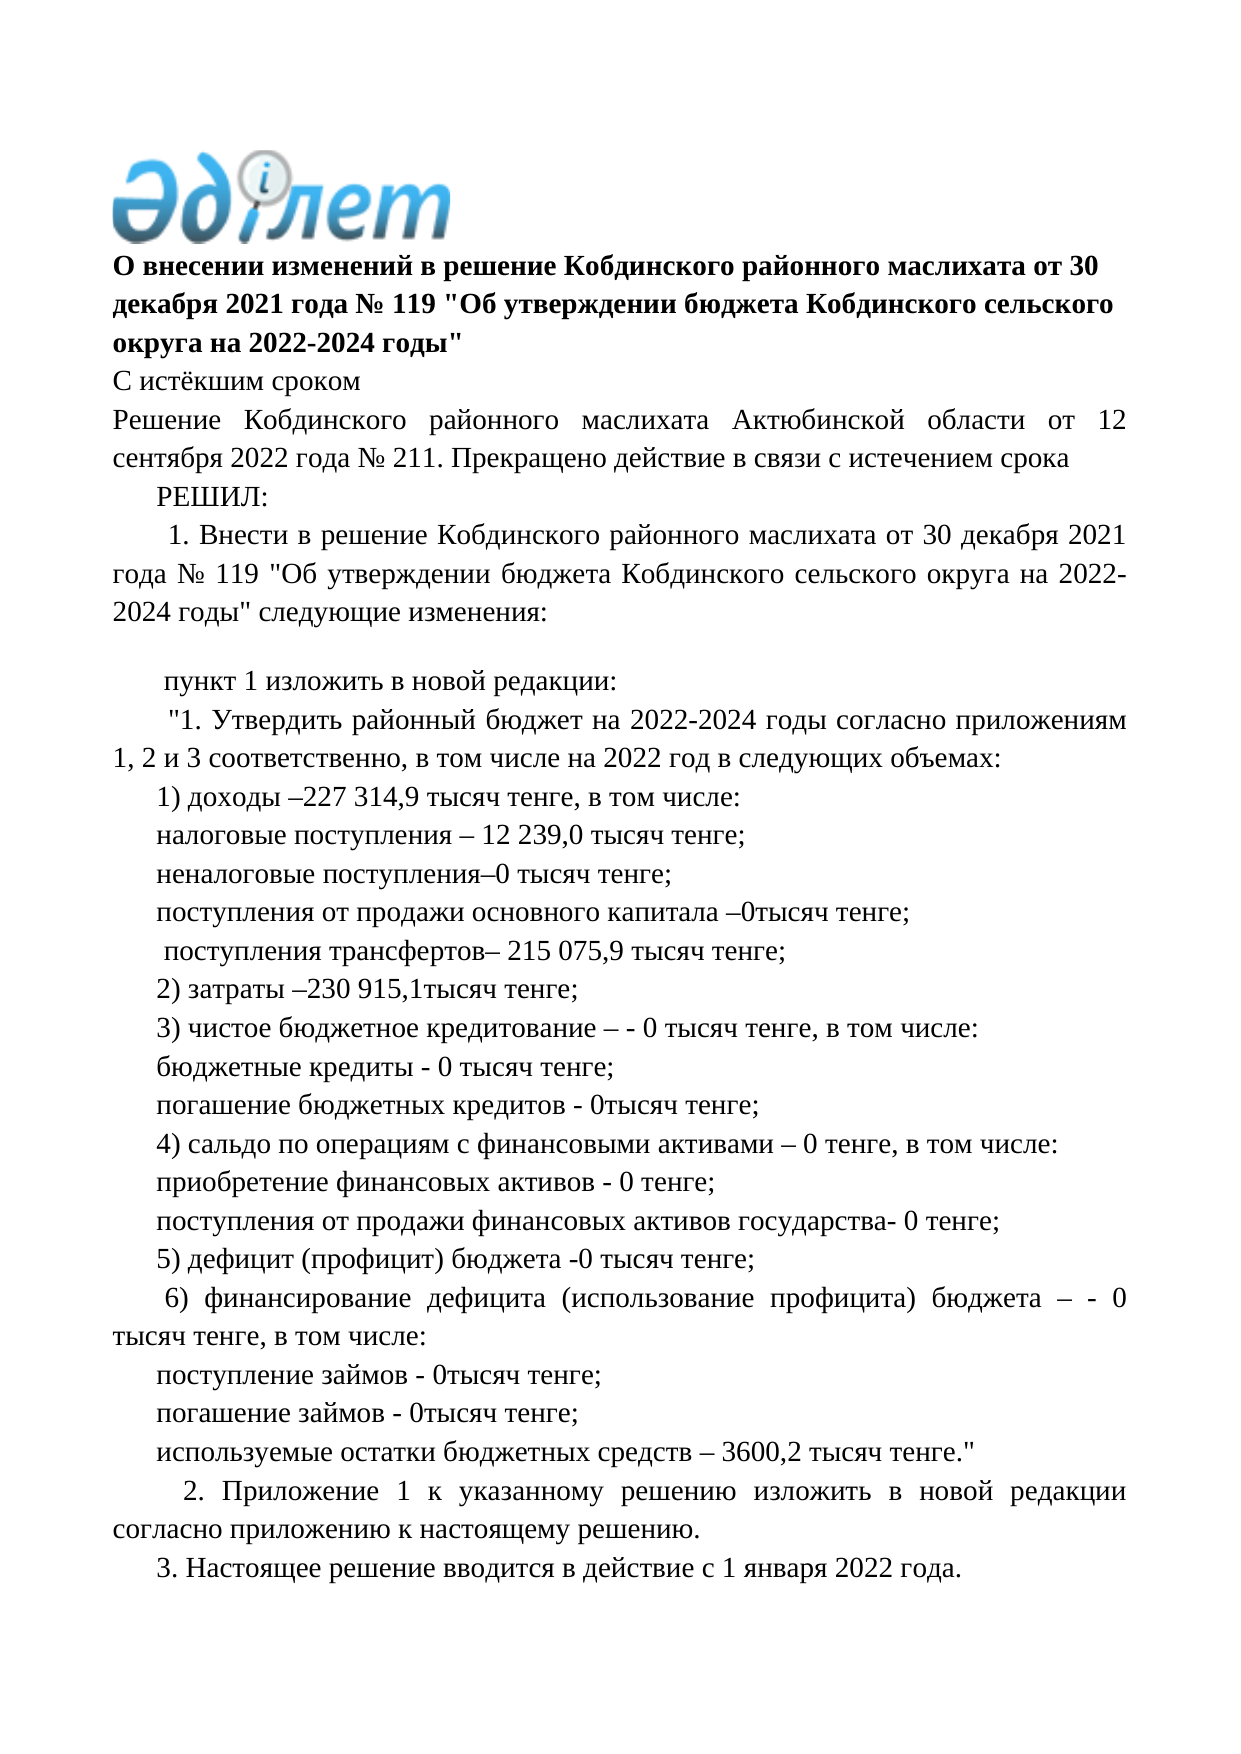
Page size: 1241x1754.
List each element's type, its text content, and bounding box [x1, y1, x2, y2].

text поступление займов - 0тысяч тенге; [112, 1357, 1128, 1391]
text 2. Приложение 1 к указанному решению изложить в новой редакции согласно приложению к настоящему решению. [112, 1473, 1128, 1545]
text "1. Утвердить районный бюджет на 2022-2024 годы согласно приложениям 1, 2 и 3 соответственно, в том числе на 2022 год в следующих объемах: [112, 702, 1128, 774]
text бюджетные кредиты - 0 тысяч тенге; [112, 1049, 1128, 1082]
text 5) дефицит (профицит) бюджета -0 тысяч тенге; [112, 1241, 1128, 1275]
picture [112, 150, 451, 244]
text погашение бюджетных кредитов - 0тысяч тенге; [112, 1087, 1128, 1121]
text Решение Кобдинского районного маслихата Актюбинской области от 12 сентября 2022 года № 211. Прекращено действие в связи с истечением срока [112, 402, 1128, 474]
text О внесении изменений в решение Кобдинского районного маслихата от 30 декабря 2021 года № 119 "Об утверждении бюджета Кобдинского сельского округа на 2022-2024 годы" [112, 248, 1128, 358]
text 3. Настоящее решение вводится в действие с 1 января 2022 года. [112, 1550, 1128, 1583]
text 1. Внести в решение Кобдинского районного маслихата от 30 декабря 2021 года № 119 "Об утверждении бюджета Кобдинского сельского округа на 2022-2024 годы" следующие изменения: [112, 517, 1128, 628]
text поступления от продажи финансовых активов государства- 0 тенге; [112, 1203, 1128, 1236]
text 6) финансирование дефицита (использование профицита) бюджета – - 0 тысяч тенге, в том числе: [112, 1280, 1128, 1352]
text налоговые поступления – 12 239,0 тысяч тенге; [112, 817, 1128, 851]
text 1) доходы –227 314,9 тысяч тенге, в том числе: [112, 779, 1128, 812]
text С истёкшим сроком [112, 363, 1128, 397]
text погашение займов - 0тысяч тенге; [112, 1396, 1128, 1429]
text поступления трансфертов– 215 075,9 тысяч тенге; [112, 933, 1128, 967]
text пункт 1 изложить в новой редакции: [112, 663, 1128, 697]
text 2) затраты –230 915,1тысяч тенге; [112, 972, 1128, 1005]
text неналоговые поступления–0 тысяч тенге; [112, 856, 1128, 889]
text 4) сальдо по операциям с финансовыми активами – 0 тенге, в том числе: [112, 1126, 1128, 1159]
text 3) чистое бюджетное кредитование – - 0 тысяч тенге, в том числе: [112, 1010, 1128, 1044]
text приобретение финансовых активов - 0 тенге; [112, 1164, 1128, 1198]
text РЕШИЛ: [112, 479, 1128, 512]
text используемые остатки бюджетных средств – 3600,2 тысяч тенге." [112, 1434, 1128, 1468]
text поступления от продажи основного капитала –0тысяч тенге; [112, 894, 1128, 928]
